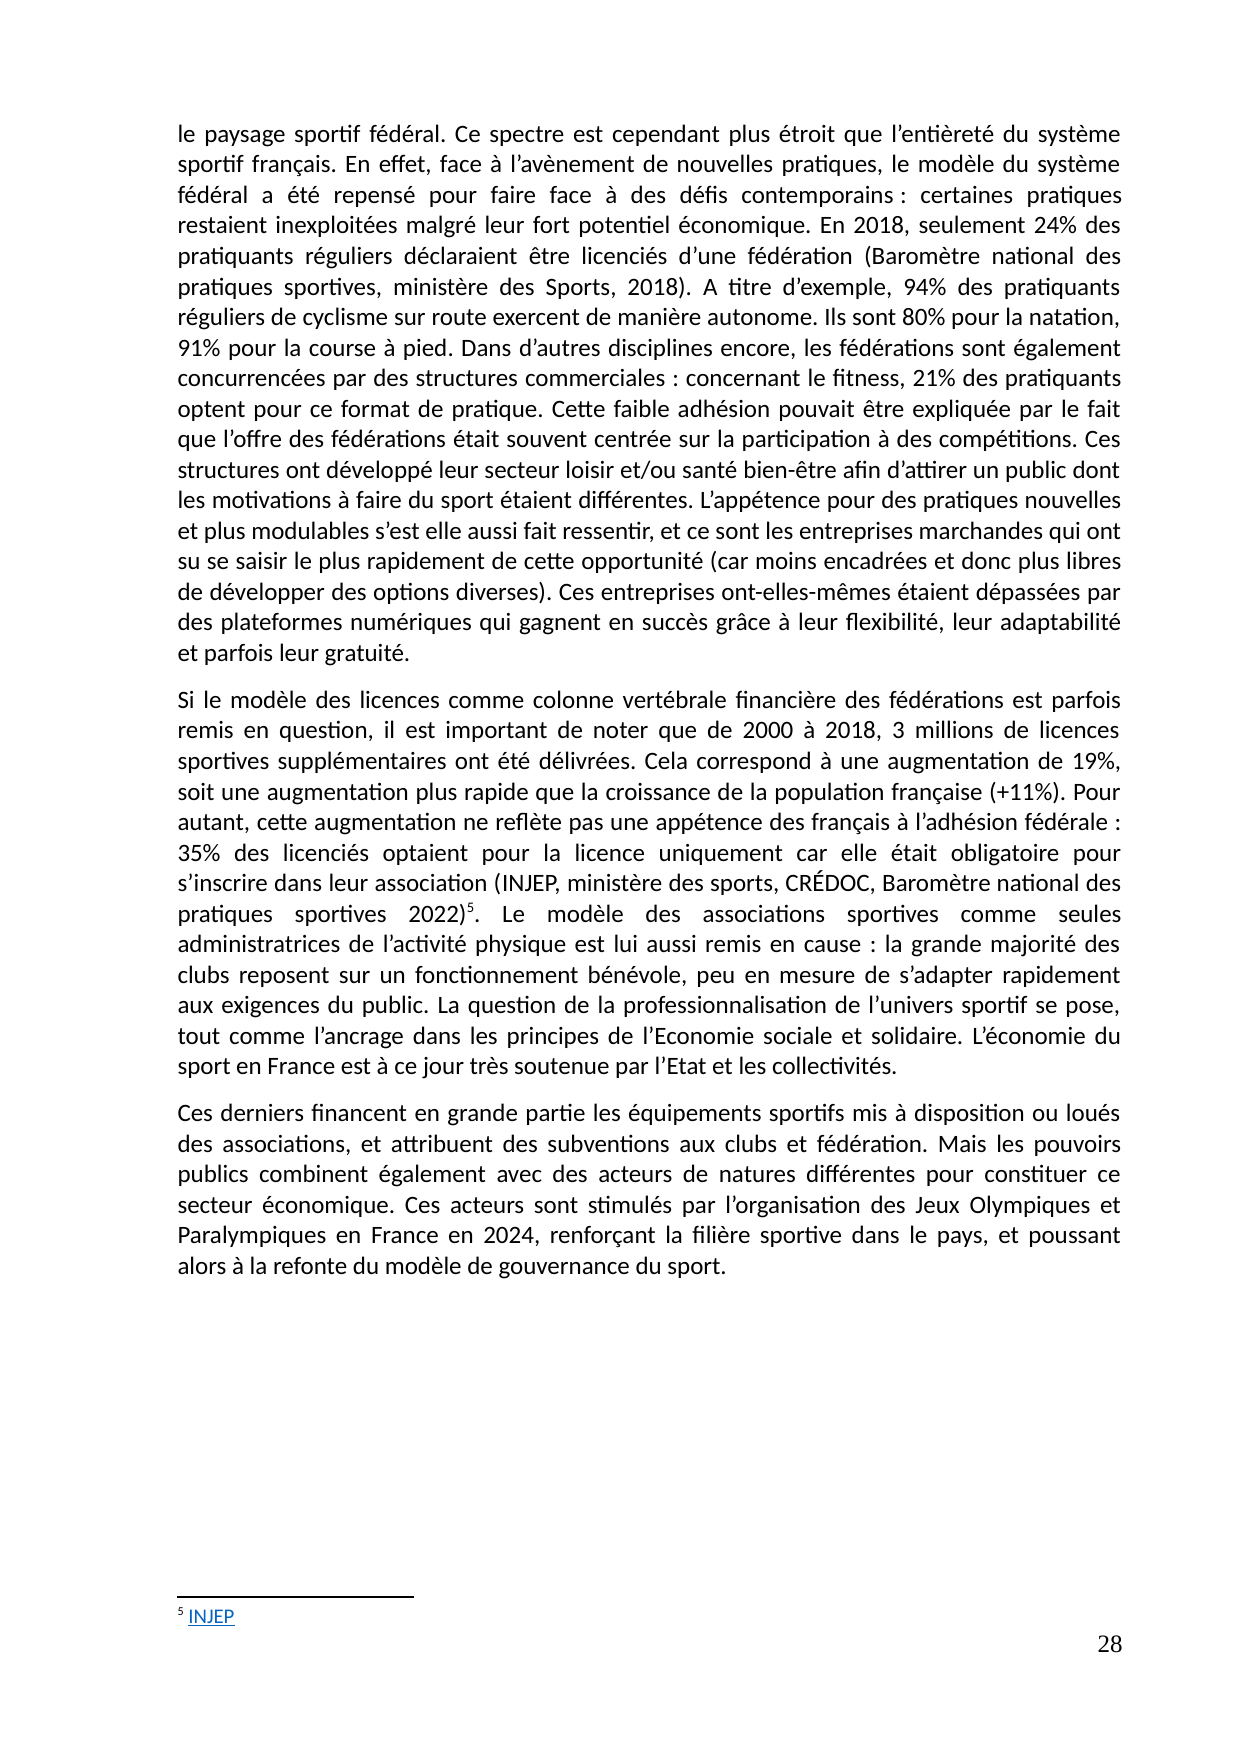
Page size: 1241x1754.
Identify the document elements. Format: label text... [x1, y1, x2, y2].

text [177, 118, 1122, 667]
text Si le modèle des licences comme colonne vertébrale financière des fédérations est parfois remis en question, il est important de noter que de 2000 à 2018, 3 millions de licences sportives supplémentaires ont été délivrées. Cela correspond à une augmentation de 19%, soit une augmentation plus rapide que la croissance de la population française (+11%). Pour autant, cette augmentation ne reflète pas une appétence des français à l’adhésion fédérale : 35% des licenciés optaient pour la licence uniquement car elle était obligatoire pour s’inscrire dans leur association (INJEP, ministère des sports, CRÉDOC, Baromètre national des pratiques sportives 2022). Le modèle des associations sportives comme seules administratrices de l’activité physique est lui aussi remis en cause : la grande majorité des clubs reposent sur un fonctionnement bénévole, peu en mesure de s’adapter rapidement aux exigences du public. La question de la professionnalisation de l’univers sportif se pose, tout comme l’ancrage dans les principes de l’Economie sociale et solidaire. L’économie du sport en France est à ce jour très soutenue par l’Etat et les collectivités. [177, 684, 1122, 1081]
text Ces derniers financent en grande partie les équipements sportifs mis à disposition ou loués des associations, et attribuent des subventions aux clubs et fédération. Mais les pouvoirs publics combinent également avec des acteurs de natures différentes pour constituer ce secteur économique. Ces acteurs sont stimulés par l’organisation des Jeux Olympiques et Paralympiques en France en 2024, renforçant la filière sportive dans le pays, et poussant alors à la refonte du modèle de gouvernance du sport. [177, 1098, 1122, 1281]
